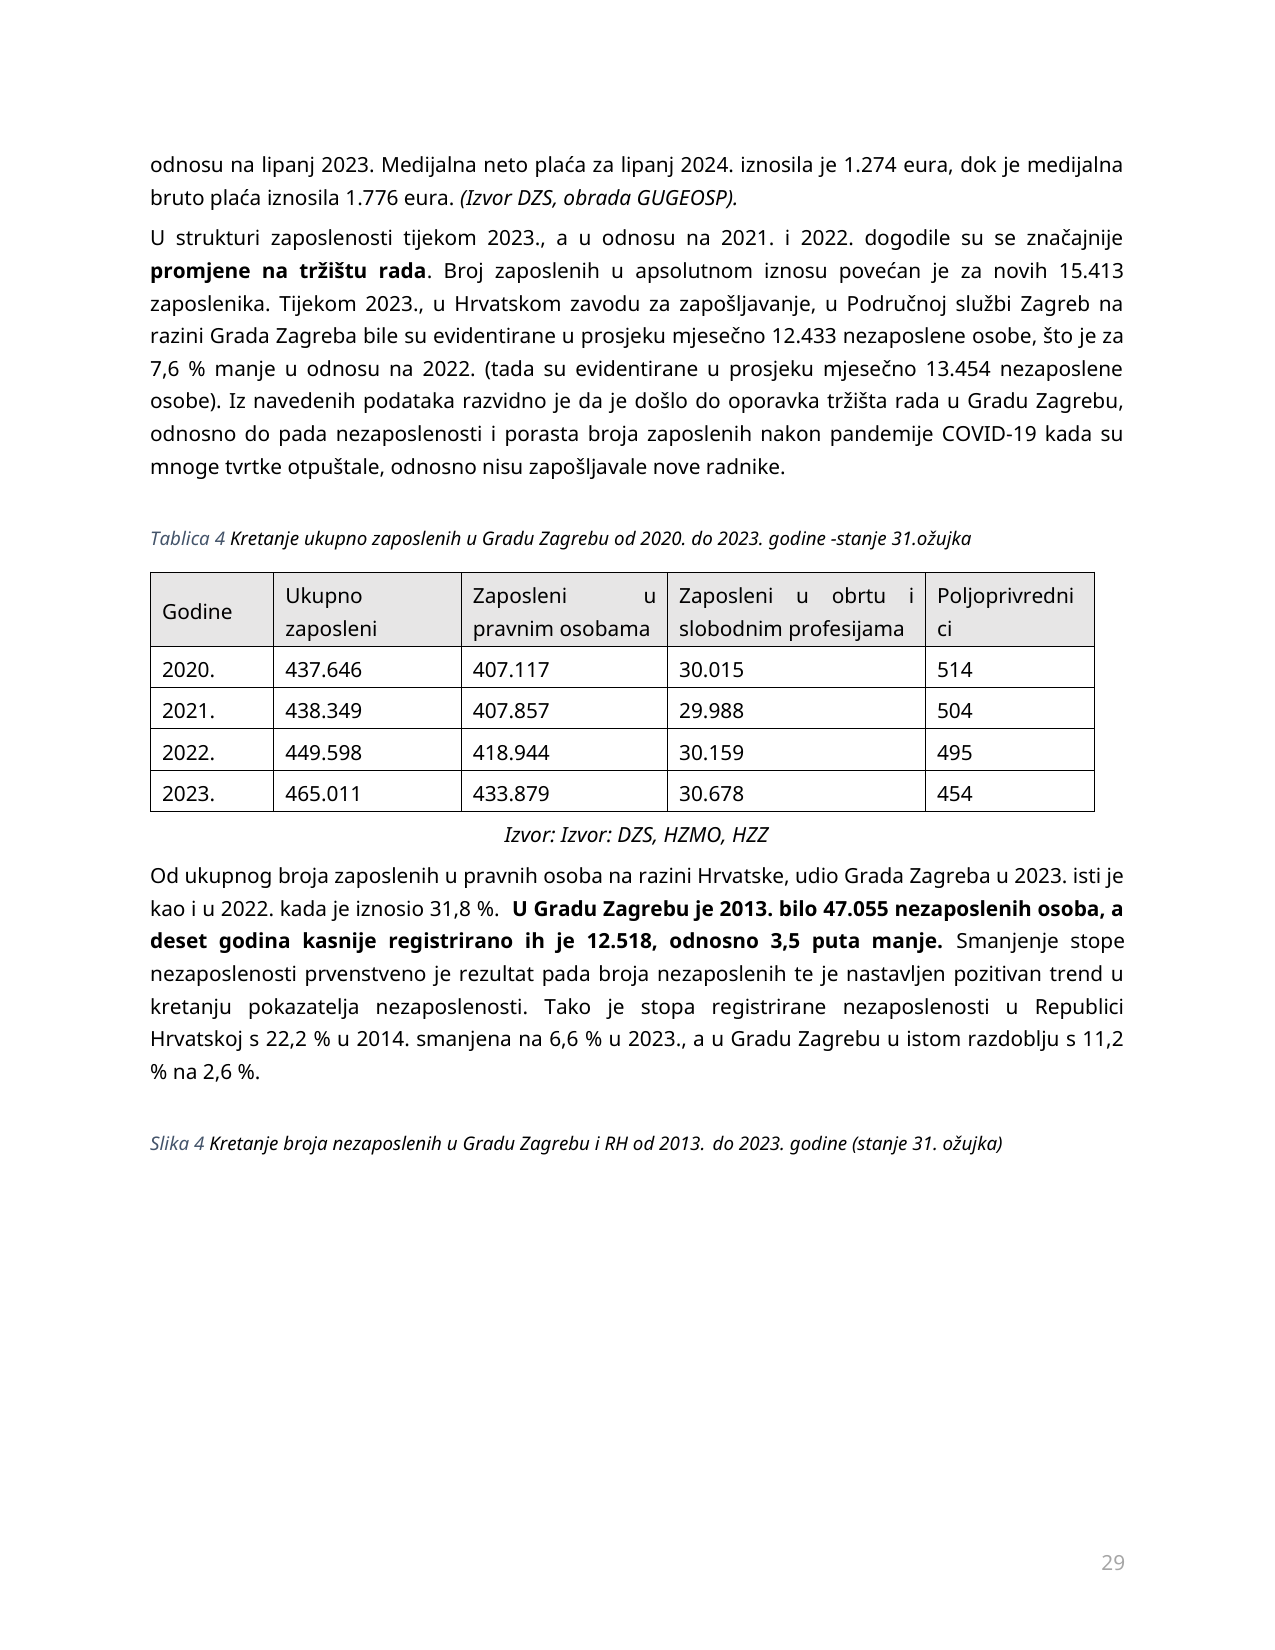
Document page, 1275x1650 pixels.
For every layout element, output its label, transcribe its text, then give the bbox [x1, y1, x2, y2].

text Slika 4 Kretanje broja nezaposlenih u Gradu Zagrebu i RH od 2013. do 2023. godine (stanje 31. ožujka) [150, 1131, 1125, 1156]
table_cell 407.117 [462, 647, 667, 687]
table_cell 418.944 [462, 729, 667, 770]
text Izvor: Izvor: DZS, HZMO, HZZ [150, 820, 1125, 849]
table_cell 465.011 [274, 771, 461, 811]
table_cell 438.349 [274, 688, 461, 728]
text Tablica 4 Kretanje ukupno zaposlenih u Gradu Zagrebu od 2020. do 2023. godine -stanje 31.ožujka [150, 525, 1125, 551]
table_cell 30.678 [668, 771, 925, 811]
table_cell 504 [926, 688, 1094, 728]
table_cell 433.879 [462, 771, 667, 811]
table_header Zaposleni u obrtu i slobodnim profesijama [668, 573, 925, 646]
table_cell 495 [926, 729, 1094, 770]
table_cell 449.598 [274, 729, 461, 770]
table_cell 514 [926, 647, 1094, 687]
table_cell 30.015 [668, 647, 925, 687]
table_cell 2023. [151, 771, 273, 811]
table_header Godine [151, 573, 273, 646]
table_header Zaposleni u pravnim osobama [462, 573, 667, 646]
table_header Poljoprivrednici [926, 573, 1094, 646]
table_cell 2021. [151, 688, 273, 728]
text U strukturi zaposlenosti tijekom 2023., a u odnosu na 2021. i 2022. dogodile su se značajnije promjene na tržištu rada. Broj zaposlenih u apsolutnom iznosu povećan je za novih 15.413 zaposlenika. Tijekom 2023., u Hrvatskom zavodu za zapošljavanje, u Područnoj službi Zagreb na razini Grada Zagreba bile su evidentirane u prosjeku mjesečno 12.433 nezaposlene osobe, što je za 7,6 % manje u odnosu na 2022. (tada su evidentirane u prosjeku mjesečno 13.454 nezaposlene osobe). Iz navedenih podataka razvidno je da je došlo do oporavka tržišta rada u Gradu Zagrebu, odnosno do pada nezaposlenosti i porasta broja zaposlenih nakon pandemije COVID-19 kada su mnoge tvrtke otpuštale, odnosno nisu zapošljavale nove radnike. [150, 223, 1125, 480]
table_cell 2022. [151, 729, 273, 770]
table_cell 437.646 [274, 647, 461, 687]
table_cell 2020. [151, 647, 273, 687]
table_cell 407.857 [462, 688, 667, 728]
table_cell 29.988 [668, 688, 925, 728]
table_header Ukupno zaposleni [274, 573, 461, 646]
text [150, 150, 1125, 211]
text Od ukupnog broja zaposlenih u pravnih osoba na razini Hrvatske, udio Grada Zagreba u 2023. isti je kao i u 2022. kada je iznosio 31,8 %. U Gradu Zagrebu je 2013. bilo 47.055 nezaposlenih osoba, a deset godina kasnije registrirano ih je 12.518, odnosno 3,5 puta manje. Smanjenje stope nezaposlenosti prvenstveno je rezultat pada broja nezaposlenih te je nastavljen pozitivan trend u kretanju pokazatelja nezaposlenosti. Tako je stopa registrirane nezaposlenosti u Republici Hrvatskoj s 22,2 % u 2014. smanjena na 6,6 % u 2023., a u Gradu Zagrebu u istom razdoblju s 11,2 % na 2,6 %. [150, 861, 1125, 1085]
table_cell 454 [926, 771, 1094, 811]
table_cell 30.159 [668, 729, 925, 770]
